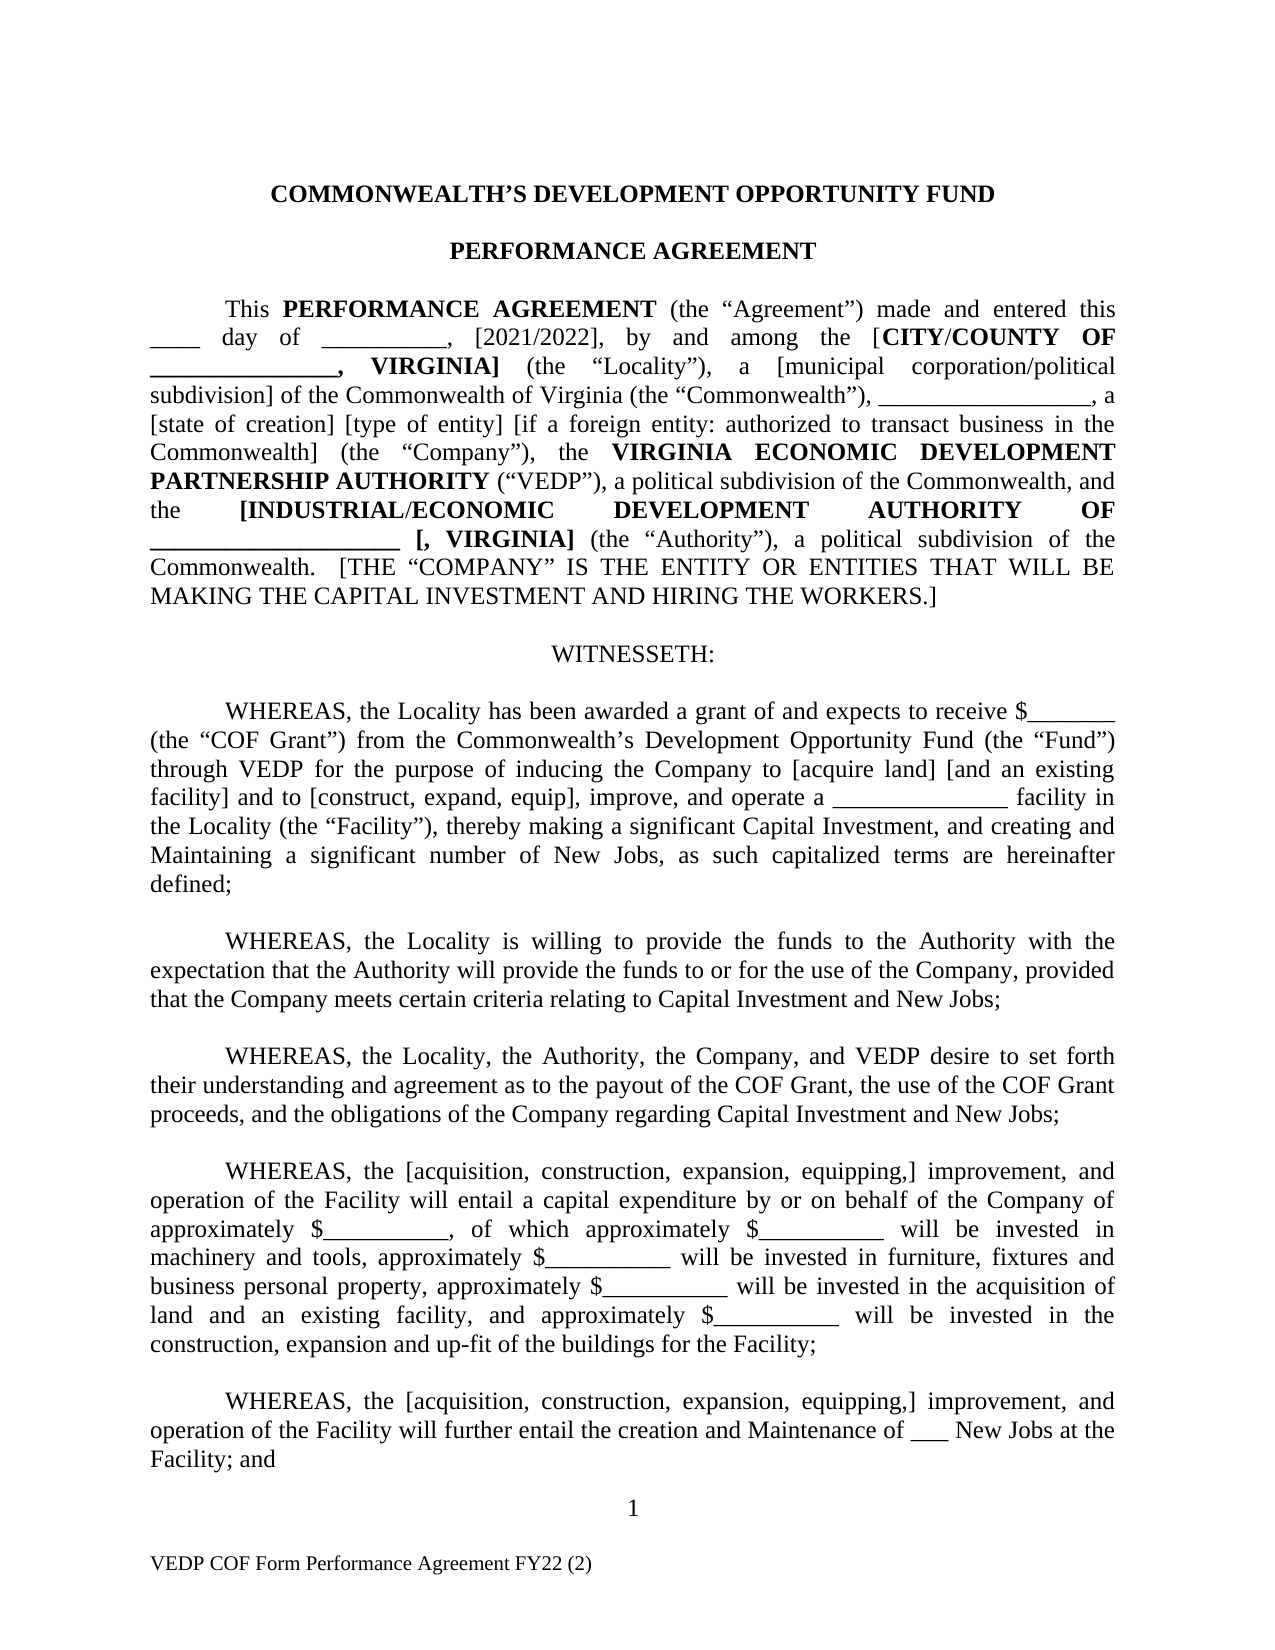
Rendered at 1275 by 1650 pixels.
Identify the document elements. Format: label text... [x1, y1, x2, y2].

text WHEREAS, the Locality has been awarded a grant of and expects to receive $_______ (the “COF Grant”) from the Commonwealth’s Development Opportunity Fund (the “Fund”) through VEDP for the purpose of inducing the Company to [acquire land] [and an existing facility] and to [construct, expand, equip], improve, and operate a ______________ facility in the Locality (the “Facility”), thereby making a significant Capital Investment, and creating and Maintaining a significant number of New Jobs, as such capitalized terms are hereinafter defined; [150, 696, 1116, 897]
text WHEREAS, the [acquisition, construction, expansion, equipping,] improvement, and operation of the Facility will further entail the creation and Maintenance of ___ New Jobs at the Facility; and [150, 1386, 1116, 1472]
text This PERFORMANCE AGREEMENT (the “Agreement”) made and entered this ____ day of __________, [2021/2022], by and among the [CITY/COUNTY OF _______________, VIRGINIA] (the “Locality”), a [municipal corporation/political subdivision] of the Commonwealth of Virginia (the “Commonwealth”), _________________, a [state of creation] [type of entity] [if a foreign entity: authorized to transact business in the Commonwealth] (the “Company”), the VIRGINIA ECONOMIC DEVELOPMENT PARTNERSHIP AUTHORITY (“VEDP”), a political subdivision of the Commonwealth, and the [INDUSTRIAL/ECONOMIC DEVELOPMENT AUTHORITY OF ____________________ [, VIRGINIA] (the “Authority”), a political subdivision of the Commonwealth. [THE “COMPANY” IS THE ENTITY OR ENTITIES THAT WILL BE MAKING THE CAPITAL INVESTMENT AND HIRING THE WORKERS.] [150, 294, 1116, 610]
text COMMONWEALTH’S DEVELOPMENT OPPORTUNITY FUND [150, 179, 1116, 207]
text WITNESSETH: [150, 639, 1116, 667]
text WHEREAS, the [acquisition, construction, expansion, equipping,] improvement, and operation of the Facility will entail a capital expenditure by or on behalf of the Company of approximately $__________, of which approximately $__________ will be invested in machinery and tools, approximately $__________ will be invested in furniture, fixtures and business personal property, approximately $__________ will be invested in the acquisition of land and an existing facility, and approximately $__________ will be invested in the construction, expansion and up-fit of the buildings for the Facility; [150, 1156, 1116, 1357]
text PERFORMANCE AGREEMENT [150, 236, 1116, 265]
text WHEREAS, the Locality, the Authority, the Company, and VEDP desire to set forth their understanding and agreement as to the payout of the COF Grant, the use of the COF Grant proceeds, and the obligations of the Company regarding Capital Investment and New Jobs; [150, 1041, 1116, 1127]
text WHEREAS, the Locality is willing to provide the funds to the Authority with the expectation that the Authority will provide the funds to or for the use of the Company, provided that the Company meets certain criteria relating to Capital Investment and New Jobs; [150, 926, 1116, 1012]
